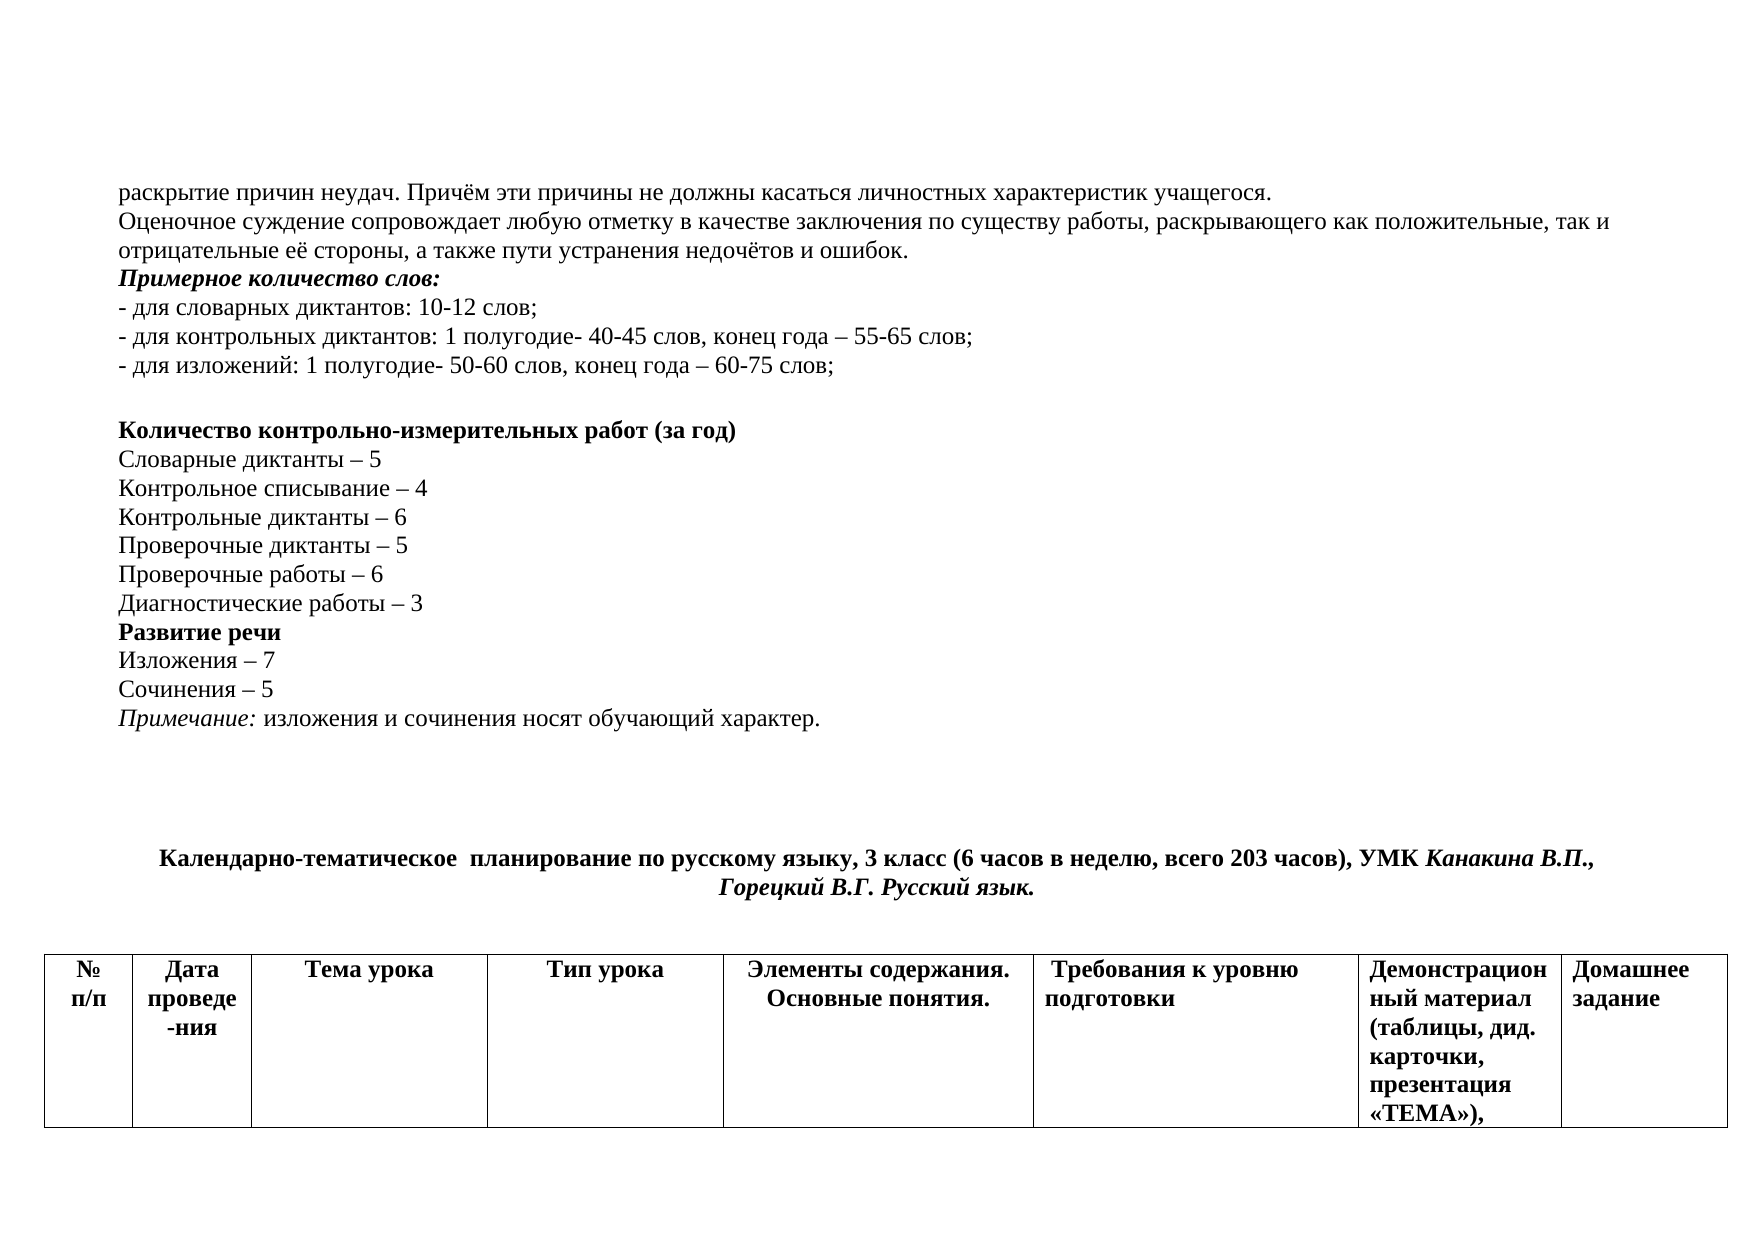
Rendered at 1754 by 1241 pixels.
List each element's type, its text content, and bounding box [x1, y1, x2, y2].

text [118, 177, 1636, 206]
text Диагностические работы – 3 [118, 588, 1636, 617]
table_header Тема урока [252, 955, 487, 1127]
text Контрольные диктанты – 6 [118, 502, 1636, 531]
text - для словарных диктантов: 10-12 слов; [118, 292, 1636, 321]
text Развитие речи [118, 617, 1636, 646]
text Примерное количество слов: [118, 263, 1636, 292]
text Количество контрольно-измерительных работ (за год) [118, 416, 1636, 444]
text Оценочное суждение сопровождает любую отметку в качестве заключения по существу работы, раскрывающего как положительные, так и отрицательные её стороны, а также пути устранения недочётов и ошибок. [118, 206, 1636, 263]
text Изложения – 7 [118, 646, 1636, 674]
text Проверочные диктанты – 5 [118, 531, 1636, 559]
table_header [724, 955, 1033, 1127]
table_header № п/п [45, 955, 132, 1127]
text Контрольное списывание – 4 [118, 473, 1636, 502]
text Примечание: изложения и сочинения носят обучающий характер. [118, 703, 1636, 732]
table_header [1034, 955, 1358, 1127]
subtitle Календарно-тематическое планирование по русскому языку, 3 класс (6 часов в неделю, всего 203 часов), УМК Канакина В.П., Горецкий В.Г. Русский язык. [118, 843, 1636, 901]
table_header Тип урока [488, 955, 723, 1127]
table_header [1359, 955, 1561, 1127]
table_header Дата проведе-ния [133, 955, 251, 1127]
text - для контрольных диктантов: 1 полугодие- 40-45 слов, конец года – 55-65 слов; [118, 321, 1636, 350]
table_header Домашнее задание [1562, 955, 1727, 1127]
text - для изложений: 1 полугодие- 50-60 слов, конец года – 60-75 слов; [118, 350, 1636, 378]
text Сочинения – 5 [118, 674, 1636, 703]
text Словарные диктанты – 5 [118, 444, 1636, 473]
text Проверочные работы – 6 [118, 559, 1636, 588]
